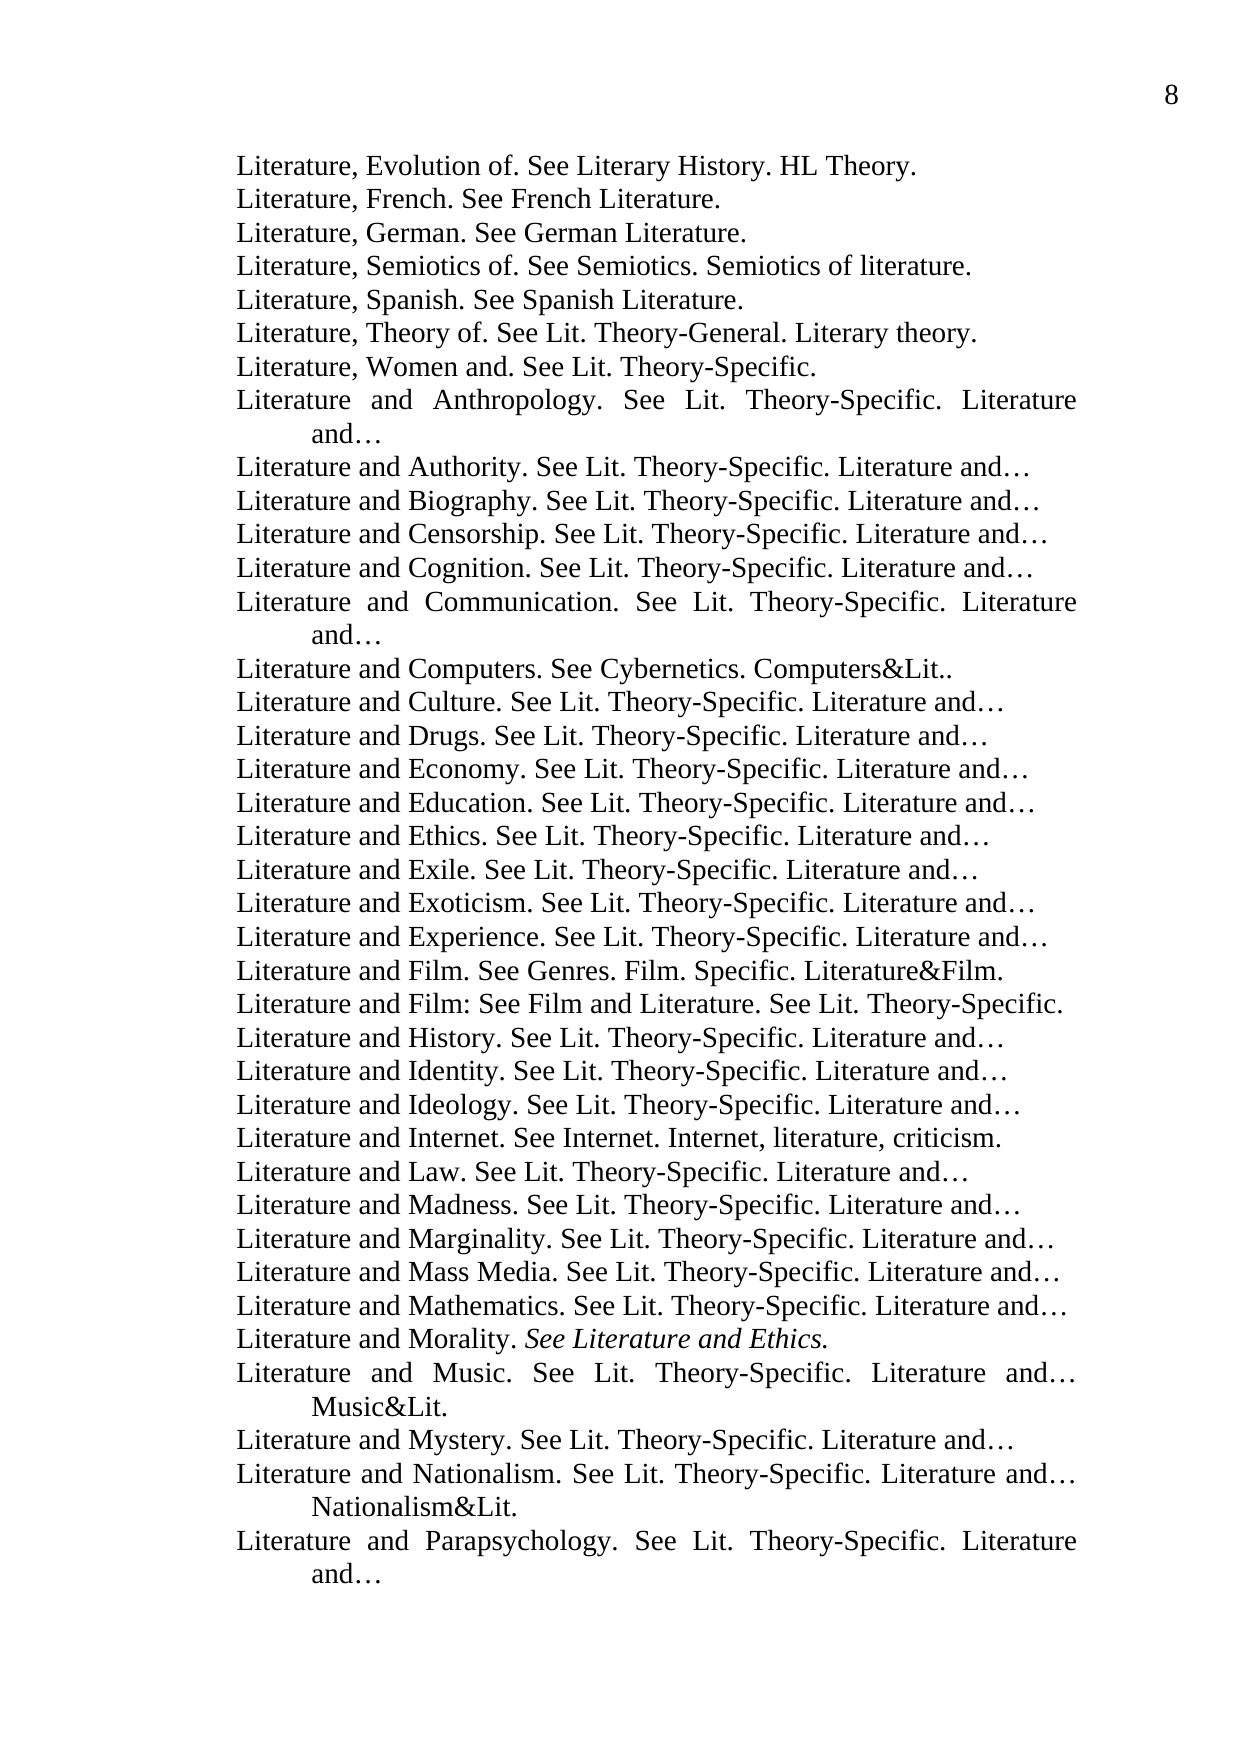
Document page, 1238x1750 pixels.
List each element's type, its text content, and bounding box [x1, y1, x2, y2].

text Literature and Mathematics. See Lit. Theory-Specific. Literature and… [236, 1288, 1078, 1322]
text Literature and Nationalism. See Lit. Theory-Specific. Literature and… Nationalism&Lit. [236, 1456, 1078, 1523]
text Literature, French. See French Literature. [236, 181, 1078, 215]
text Literature and Mystery. See Lit. Theory-Specific. Literature and… [236, 1422, 1078, 1456]
text Literature and Drugs. See Lit. Theory-Specific. Literature and… [236, 718, 1078, 751]
text Literature, German. See German Literature. [236, 215, 1078, 248]
text Literature and Parapsychology. See Lit. Theory-Specific. Literature and… [236, 1523, 1078, 1590]
text Literature and Authority. See Lit. Theory-Specific. Literature and… [236, 449, 1078, 483]
text Literature and Film: See Film and Literature. See Lit. Theory-Specific. [236, 986, 1078, 1020]
text Literature and Exile. See Lit. Theory-Specific. Literature and… [236, 852, 1078, 886]
text Literature and Cognition. See Lit. Theory-Specific. Literature and… [236, 550, 1078, 584]
text Literature and Law. See Lit. Theory-Specific. Literature and… [236, 1154, 1078, 1187]
text Literature and Exoticism. See Lit. Theory-Specific. Literature and… [236, 886, 1078, 919]
text Literature and Madness. See Lit. Theory-Specific. Literature and… [236, 1187, 1078, 1221]
text Literature, Women and. See Lit. Theory-Specific. [236, 349, 1078, 382]
text Literature and Communication. See Lit. Theory-Specific. Literature and… [236, 584, 1078, 651]
text Literature and Music. See Lit. Theory-Specific. Literature and… Music&Lit. [236, 1355, 1078, 1422]
text Literature and Culture. See Lit. Theory-Specific. Literature and… [236, 684, 1078, 718]
text Literature, Evolution of. See Literary History. HL Theory. [236, 148, 1078, 181]
text Literature and Ethics. See Lit. Theory-Specific. Literature and… [236, 818, 1078, 852]
text Literature and Computers. See Cybernetics. Computers&Lit.. [236, 651, 1078, 684]
text Literature and Ideology. See Lit. Theory-Specific. Literature and… [236, 1087, 1078, 1120]
text Literature, Spanish. See Spanish Literature. [236, 282, 1078, 315]
text Literature and Film. See Genres. Film. Specific. Literature&Film. [236, 953, 1078, 986]
text Literature and Marginality. See Lit. Theory-Specific. Literature and… [236, 1221, 1078, 1254]
text Literature, Semiotics of. See Semiotics. Semiotics of literature. [236, 248, 1078, 282]
text Literature and History. See Lit. Theory-Specific. Literature and… [236, 1020, 1078, 1053]
text Literature and Education. See Lit. Theory-Specific. Literature and… [236, 785, 1078, 818]
text Literature and Anthropology. See Lit. Theory-Specific. Literature and… [236, 382, 1078, 449]
text Literature, Theory of. See Lit. Theory-General. Literary theory. [236, 315, 1078, 349]
text Literature and Experience. See Lit. Theory-Specific. Literature and… [236, 919, 1078, 953]
text Literature and Morality. See Literature and Ethics. [236, 1322, 1078, 1355]
text Literature and Identity. See Lit. Theory-Specific. Literature and… [236, 1053, 1078, 1087]
text Literature and Mass Media. See Lit. Theory-Specific. Literature and… [236, 1254, 1078, 1288]
text Literature and Internet. See Internet. Internet, literature, criticism. [236, 1120, 1078, 1154]
text Literature and Censorship. See Lit. Theory-Specific. Literature and… [236, 517, 1078, 550]
text Literature and Biography. See Lit. Theory-Specific. Literature and… [236, 483, 1078, 517]
text Literature and Economy. See Lit. Theory-Specific. Literature and… [236, 751, 1078, 785]
